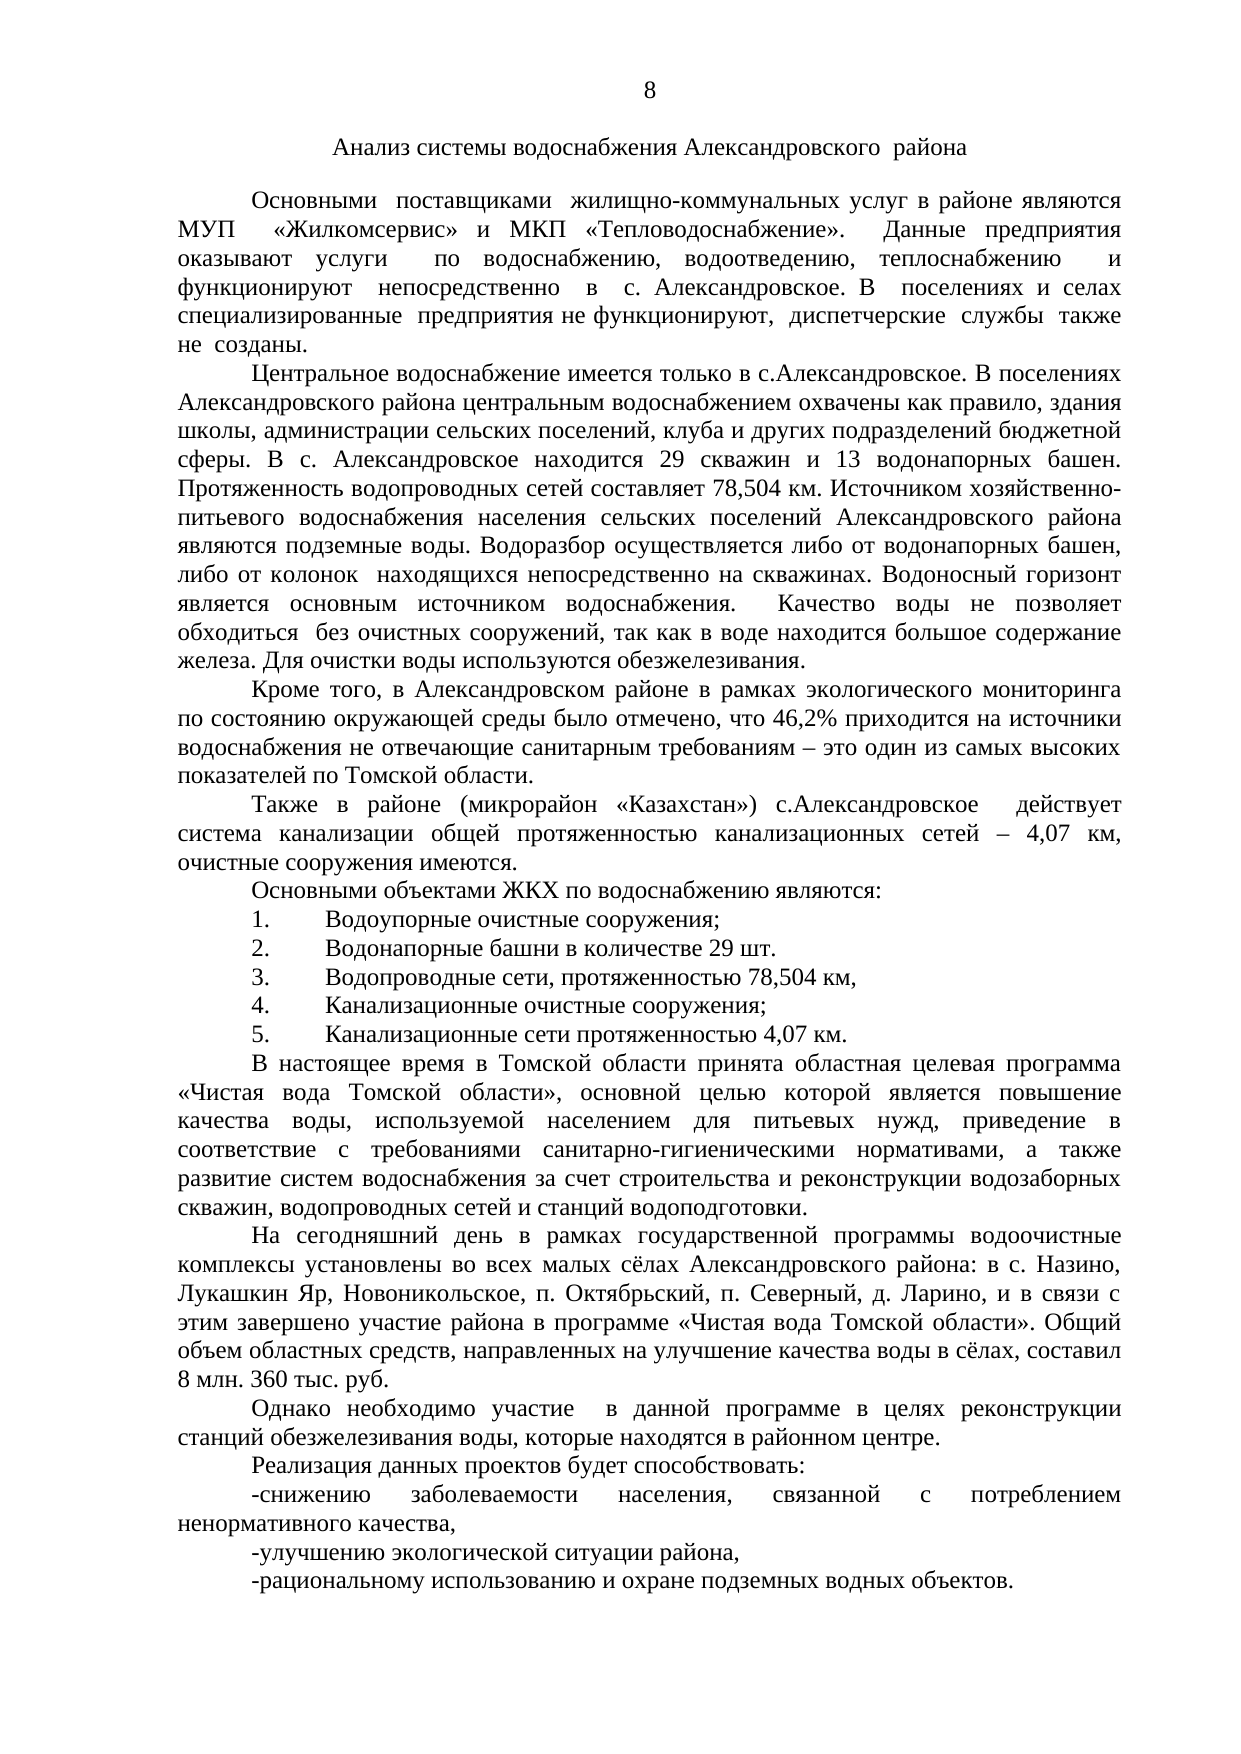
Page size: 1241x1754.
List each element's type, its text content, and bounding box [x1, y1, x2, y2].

text Однако необходимо участие в данной программе в целях реконструкции станций обезжелезивания воды, которые находятся в районном центре. [177, 1393, 1122, 1450]
text Центральное водоснабжение имеется только в с.Александровское. В поселениях Александровского района центральным водоснабжением охвачены как правило, здания школы, администрации сельских поселений, клуба и других подразделений бюджетной сферы. В с. Александровское находится 29 скважин и 13 водонапорных башен. Протяженность водопроводных сетей составляет 78,504 км. Источником хозяйственно-питьевого водоснабжения населения сельских поселений Александровского района являются подземные воды. Водоразбор осуществляется либо от водонапорных башен, либо от колонок находящихся непосредственно на скважинах. Водоносный горизонт является основным источником водоснабжения. Качество воды не позволяет обходиться без очистных сооружений, так как в воде находится большое содержание железа. Для очистки воды используются обезжелезивания. [177, 358, 1122, 674]
subtitle Анализ системы водоснабжения Александровского района [177, 132, 1122, 161]
list Водоупорные очистные сооружения; [177, 904, 1122, 933]
list Водонапорные башни в количестве 29 шт. [177, 933, 1122, 962]
text Кроме того, в Александровском районе в рамках экологического мониторинга по состоянию окружающей среды было отмечено, что 46,2% приходится на источники водоснабжения не отвечающие санитарным требованиям – это один из самых высоких показателей по Томской области. [177, 674, 1122, 789]
list Водопроводные сети, протяженностью 78,504 км, [177, 962, 1122, 990]
text Также в районе (микрорайон «Казахстан») с.Александровское действует система канализации общей протяженностью канализационных сетей – 4,07 км, очистные сооружения имеются. [177, 789, 1122, 875]
text Основными поставщиками жилищно-коммунальных услуг в районе являются МУП «Жилкомсервис» и МКП «Тепловодоснабжение». Данные предприятия оказывают услуги по водоснабжению, водоотведению, теплоснабжению и функционируют непосредственно в с. Александровское. В поселениях и селах специализированные предприятия не функционируют, диспетчерские службы также не созданы. [177, 185, 1122, 358]
text -рациональному использованию и охране подземных водных объектов. [177, 1565, 1122, 1594]
text Реализация данных проектов будет способствовать: [177, 1450, 1122, 1479]
list Канализационные сети протяженностью 4,07 км. [177, 1019, 1122, 1048]
text В настоящее время в Томской области принята областная целевая программа «Чистая вода Томской области», основной целью которой является повышение качества воды, используемой населением для питьевых нужд, приведение в соответствие с требованиями санитарно-гигиеническими нормативами, а также развитие систем водоснабжения за счет строительства и реконструкции водозаборных скважин, водопроводных сетей и станций водоподготовки. [177, 1048, 1122, 1220]
list Канализационные очистные сооружения; [177, 990, 1122, 1019]
text На сегодняшний день в рамках государственной программы водоочистные комплексы установлены во всех малых сёлах Александровского района: в с. Назино, Лукашкин Яр, Новоникольское, п. Октябрьский, п. Северный, д. Ларино, и в связи с этим завершено участие района в программе «Чистая вода Томской области». Общий объем областных средств, направленных на улучшение качества воды в сёлах, составил 8 млн. 360 тыс. руб. [177, 1220, 1122, 1393]
text Основными объектами ЖКХ по водоснабжению являются: [177, 875, 1122, 904]
text -снижению заболеваемости населения, связанной с потреблением ненормативного качества, [177, 1479, 1122, 1537]
text -улучшению экологической ситуации района, [177, 1537, 1122, 1565]
